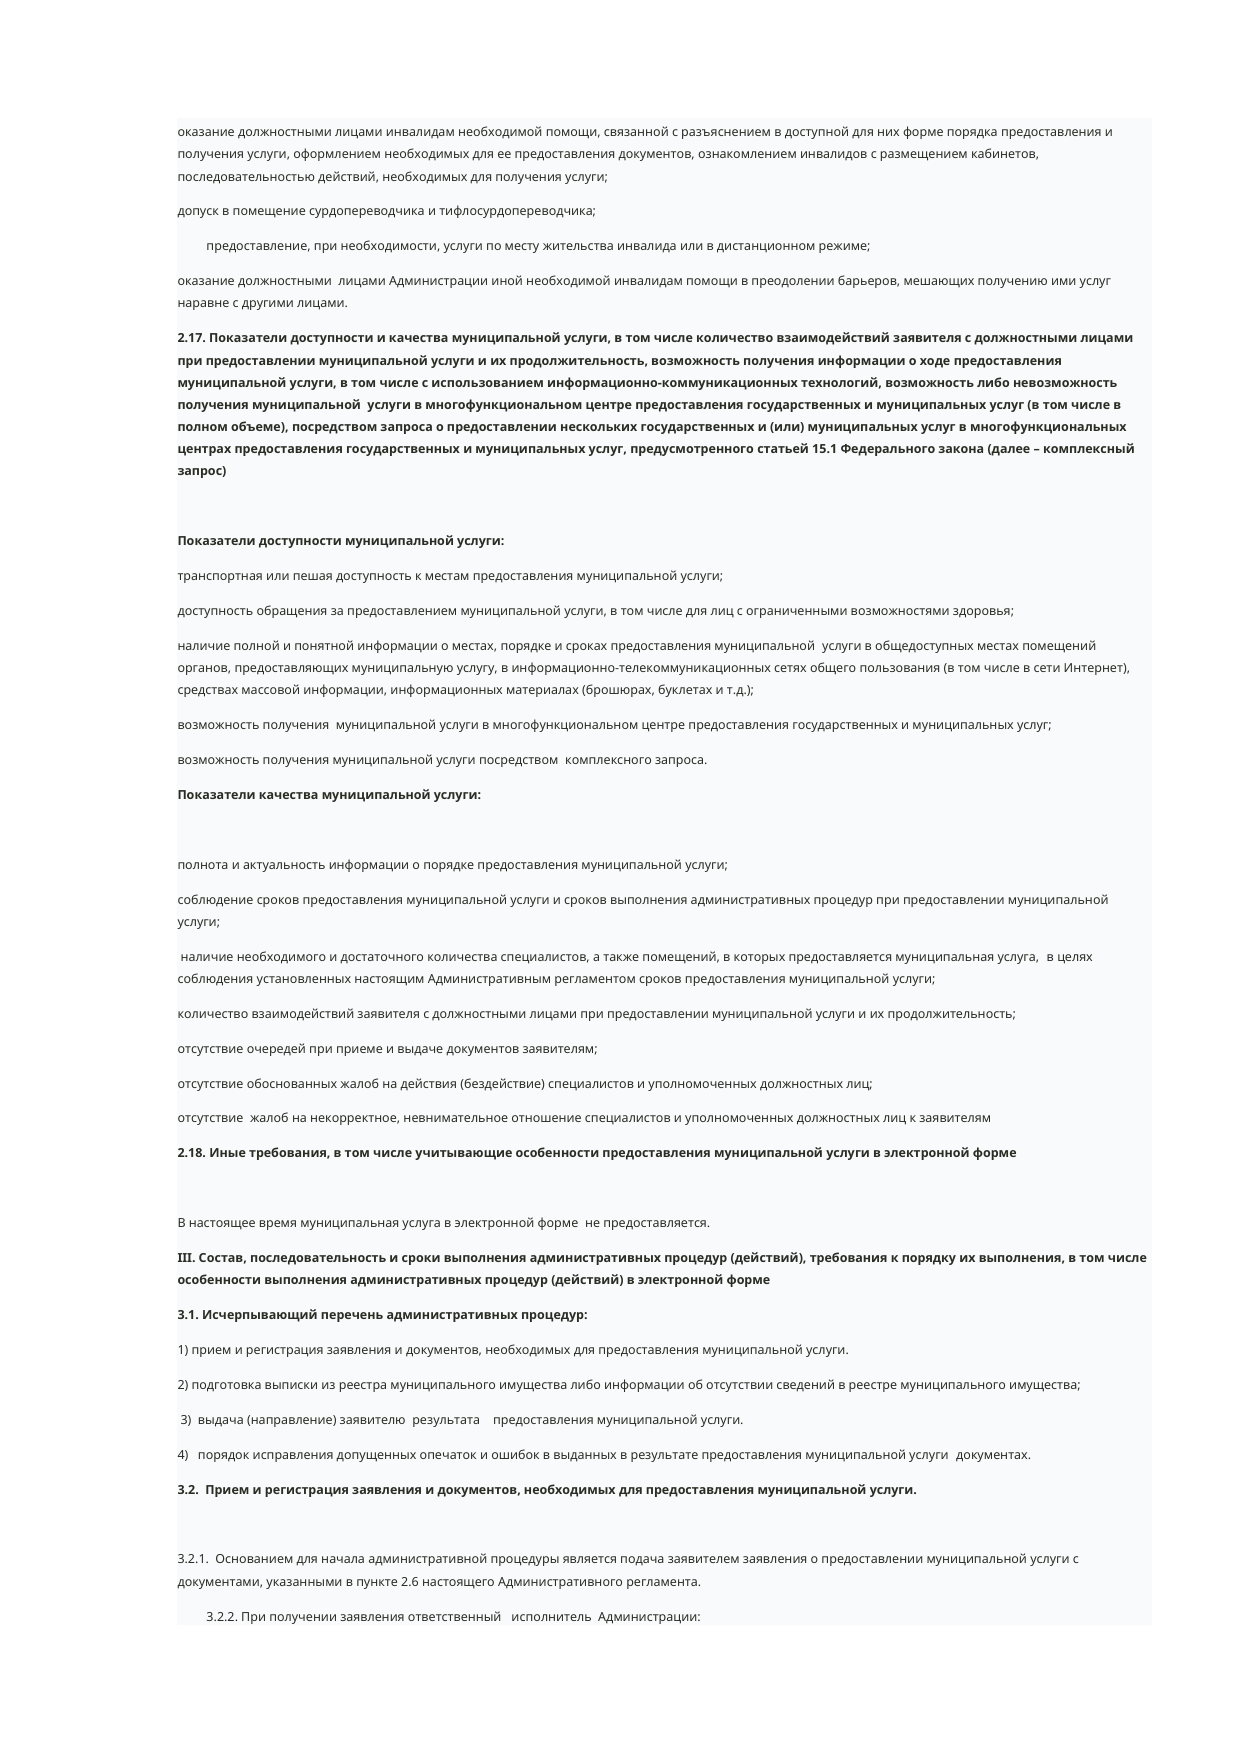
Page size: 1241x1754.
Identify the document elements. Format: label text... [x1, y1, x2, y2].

text 3.2. Прием и регистрация заявления и документов, необходимых для предоставления муниципальной услуги. [177, 1476, 1152, 1498]
text отсутствие обоснованных жалоб на действия (бездействие) специалистов и уполномоченных должностных лиц; [177, 1069, 1152, 1092]
text 3.2.2. При получении заявления ответственный исполнитель Администрации: [177, 1602, 1152, 1625]
text оказание должностными лицами инвалидам необходимой помощи, связанной с разъяснением в доступной для них форме порядка предоставления и получения услуги, оформлением необходимых для ее предоставления документов, ознакомлением инвалидов с размещением кабинетов, последовательностью действий, необходимых для получения услуги; [177, 118, 1152, 185]
text количество взаимодействий заявителя с должностными лицами при предоставлении муниципальной услуги и их продолжительность; [177, 1000, 1152, 1022]
text предоставление, при необходимости, услуги по месту жительства инвалида или в дистанционном режиме; [177, 232, 1152, 254]
text 2.18. Иные требования, в том числе учитывающие особенности предоставления муниципальной услуги в электронной форме [177, 1139, 1152, 1162]
text 3.1. Исчерпывающий перечень административных процедур: [177, 1301, 1152, 1323]
text оказание должностными лицами Администрации иной необходимой инвалидам помощи в преодолении барьеров, мешающих получению ими услуг наравне с другими лицами. [177, 267, 1152, 312]
text транспортная или пешая доступность к местам предоставления муниципальной услуги; [177, 562, 1152, 584]
text III. Состав, последовательность и сроки выполнения административных процедур (действий), требования к порядку их выполнения, в том числе особенности выполнения административных процедур (действий) в электронной форме [177, 1244, 1152, 1288]
text В настоящее время муниципальная услуга в электронной форме не предоставляется. [177, 1209, 1152, 1231]
text 1) прием и регистрация заявления и документов, необходимых для предоставления муниципальной услуги. [177, 1336, 1152, 1358]
text Показатели качества муниципальной услуги: [177, 781, 1152, 803]
text 3.2.1. Основанием для начала административной процедуры является подача заявителем заявления о предоставлении муниципальной услуги с документами, указанными в пункте 2.6 настоящего Административного регламента. [177, 1545, 1152, 1590]
text 3) выдача (направление) заявителю результата предоставления муниципальной услуги. [177, 1406, 1152, 1428]
text возможность получения муниципальной услуги в многофункциональном центре предоставления государственных и муниципальных услуг; [177, 711, 1152, 733]
text отсутствие жалоб на некорректное, невнимательное отношение специалистов и уполномоченных должностных лиц к заявителям [177, 1104, 1152, 1127]
text возможность получения муниципальной услуги посредством комплексного запроса. [177, 746, 1152, 768]
text Показатели доступности муниципальной услуги: [177, 527, 1152, 549]
text 2.17. Показатели доступности и качества муниципальной услуги, в том числе количество взаимодействий заявителя с должностными лицами при предоставлении муниципальной услуги и их продолжительность, возможность получения информации о ходе предоставления муниципальной услуги, в том числе с использованием информационно-коммуникационных технологий, возможность либо невозможность получения муниципальной услуги в многофункциональном центре предоставления государственных и муниципальных услуг (в том числе в полном объеме), посредством запроса о предоставлении нескольких государственных и (или) муниципальных услуг в многофункциональных центрах предоставления государственных и муниципальных услуг, предусмотренного статьей 15.1 Федерального закона (далее – комплексный запрос) [177, 324, 1152, 479]
text наличие полной и понятной информации о местах, порядке и сроках предоставления муниципальной услуги в общедоступных местах помещений органов, предоставляющих муниципальную услугу, в информационно-телекоммуникационных сетях общего пользования (в том числе в сети Интернет), средствах массовой информации, информационных материалах (брошюрах, буклетах и т.д.); [177, 632, 1152, 698]
text 4) порядок исправления допущенных опечаток и ошибок в выданных в результате предоставления муниципальной услуги документах. [177, 1441, 1152, 1463]
text отсутствие очередей при приеме и выдаче документов заявителям; [177, 1035, 1152, 1057]
text 2) подготовка выписки из реестра муниципального имущества либо информации об отсутствии сведений в реестре муниципального имущества; [177, 1371, 1152, 1393]
text допуск в помещение сурдопереводчика и тифлосурдопереводчика; [177, 197, 1152, 219]
text наличие необходимого и достаточного количества специалистов, а также помещений, в которых предоставляется муниципальная услуга, в целях соблюдения установленных настоящим Административным регламентом сроков предоставления муниципальной услуги; [177, 943, 1152, 987]
text доступность обращения за предоставлением муниципальной услуги, в том числе для лиц с ограниченными возможностями здоровья; [177, 597, 1152, 619]
text полнота и актуальность информации о порядке предоставления муниципальной услуги; [177, 851, 1152, 873]
text соблюдение сроков предоставления муниципальной услуги и сроков выполнения административных процедур при предоставлении муниципальной услуги; [177, 886, 1152, 930]
